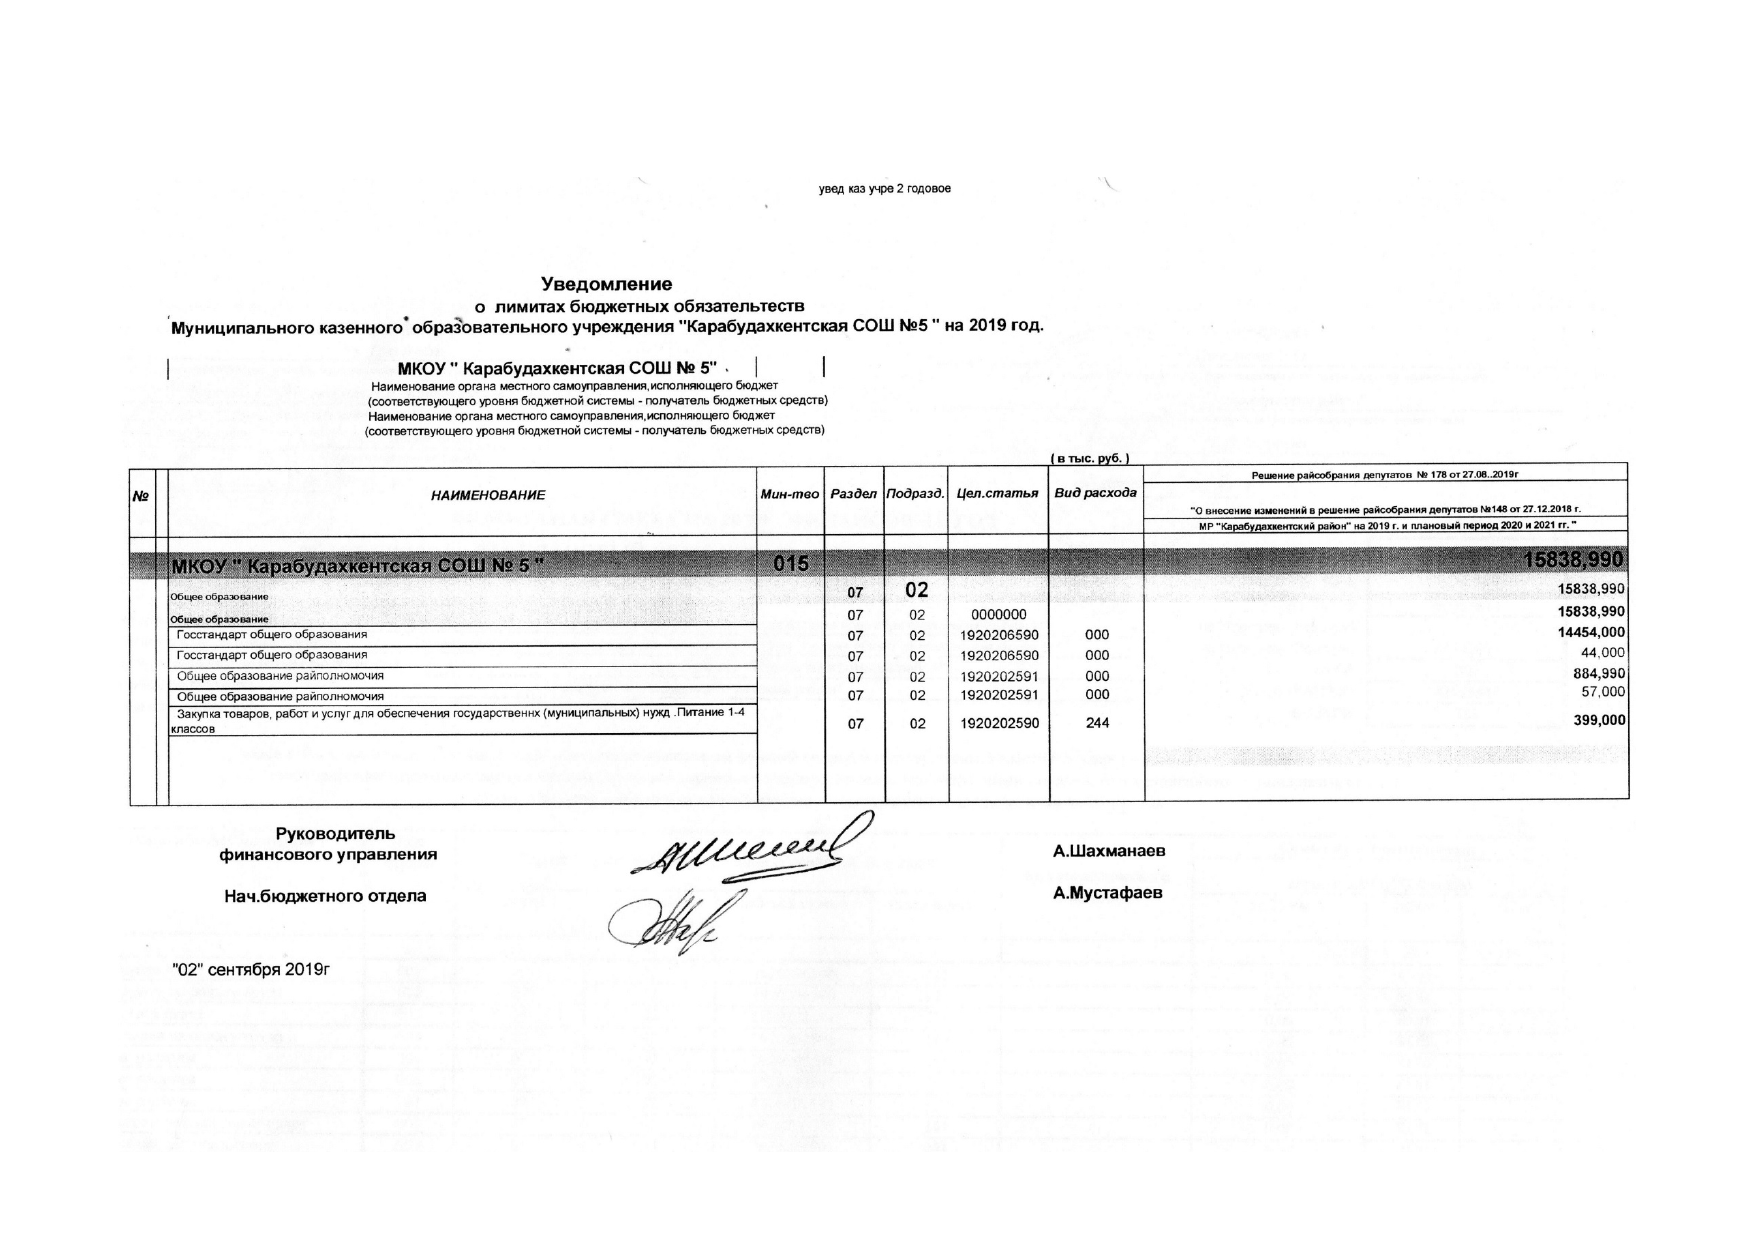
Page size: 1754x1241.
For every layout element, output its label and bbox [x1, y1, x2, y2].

picture [118, 177, 1636, 1152]
